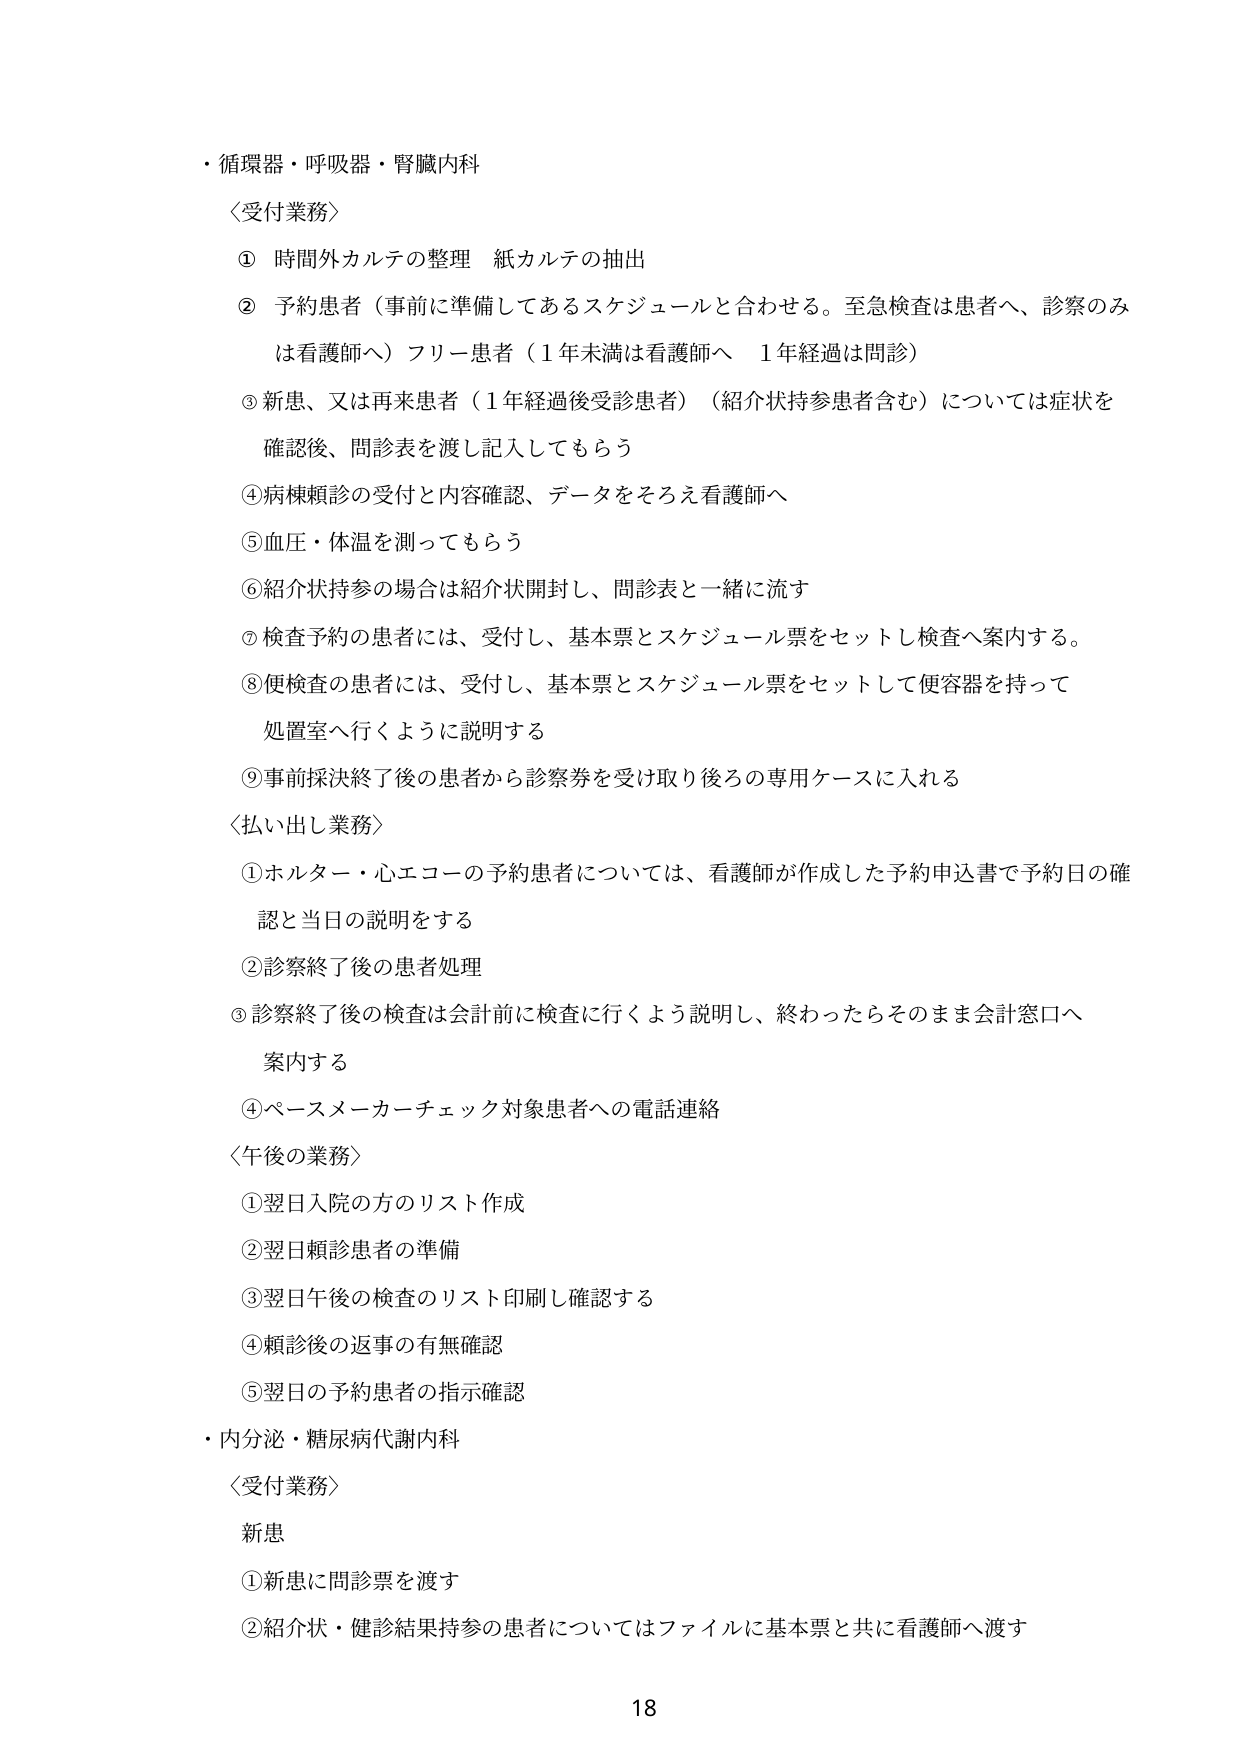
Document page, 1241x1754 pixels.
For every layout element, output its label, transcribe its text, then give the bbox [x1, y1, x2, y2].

text ②紹介状・健診結果持参の患者についてはファイルに基本票と共に看護師へ渡す [153, 1611, 1134, 1642]
text 〈払い出し業務〉 [153, 809, 1134, 840]
text ①ホルター・心エコーの予約患者については、看護師が作成した予約申込書で予約日の確認と当日の説明をする [219, 856, 1134, 934]
text ⑧便検査の患者には、受付し、基本票とスケジュール票をセットして便容器を持って [153, 667, 1134, 699]
text ④ペースメーカーチェック対象患者への電話連絡 [153, 1092, 1134, 1123]
text ①新患に問診票を渡す [153, 1564, 1134, 1595]
text 処置室へ行くように説明する [153, 714, 1134, 746]
text ③診察終了後の検査は会計前に検査に行くよう説明し、終わったらそのまま会計窓口へ [153, 997, 1134, 1029]
list 予約患者（事前に準備してあるスケジュールと合わせる。至急検査は患者へ、診察のみは看護師へ）フリー患者（１年未満は看護師へ １年経過は問診） [237, 289, 1134, 368]
text 〈受付業務〉 [153, 195, 1134, 226]
text ・内分泌・糖尿病代謝内科 [153, 1422, 1134, 1454]
text 確認後、問診表を渡し記入してもらう [153, 431, 1134, 463]
text ②翌日頼診患者の準備 [153, 1233, 1134, 1265]
list 時間外カルテの整理 紙カルテの抽出 [237, 242, 1134, 274]
text ⑦検査予約の患者には、受付し、基本票とスケジュール票をセットし検査へ案内する。 [153, 620, 1134, 651]
text ④頼診後の返事の有無確認 [153, 1328, 1134, 1359]
text ②診察終了後の患者処理 [153, 950, 1134, 982]
text 新患 [153, 1517, 1134, 1548]
text ③翌日午後の検査のリスト印刷し確認する [153, 1281, 1134, 1312]
text ①翌日入院の方のリスト作成 [153, 1186, 1134, 1218]
text ③新患、又は再来患者（１年経過後受診患者）（紹介状持参患者含む）については症状を [153, 384, 1134, 415]
text ④病棟頼診の受付と内容確認、データをそろえ看護師へ [153, 478, 1134, 510]
text ⑨事前採決終了後の患者から診察券を受け取り後ろの専用ケースに入れる [153, 762, 1134, 793]
text 〈受付業務〉 [153, 1469, 1134, 1501]
text ⑥紹介状持参の場合は紹介状開封し、問診表と一緒に流す [153, 573, 1134, 604]
text ・循環器・呼吸器・腎臓内科 [174, 148, 1134, 179]
text ⑤翌日の予約患者の指示確認 [153, 1375, 1134, 1407]
text 案内する [153, 1045, 1134, 1076]
text 〈午後の業務〉 [153, 1139, 1134, 1171]
text ⑤血圧・体温を測ってもらう [153, 526, 1134, 557]
